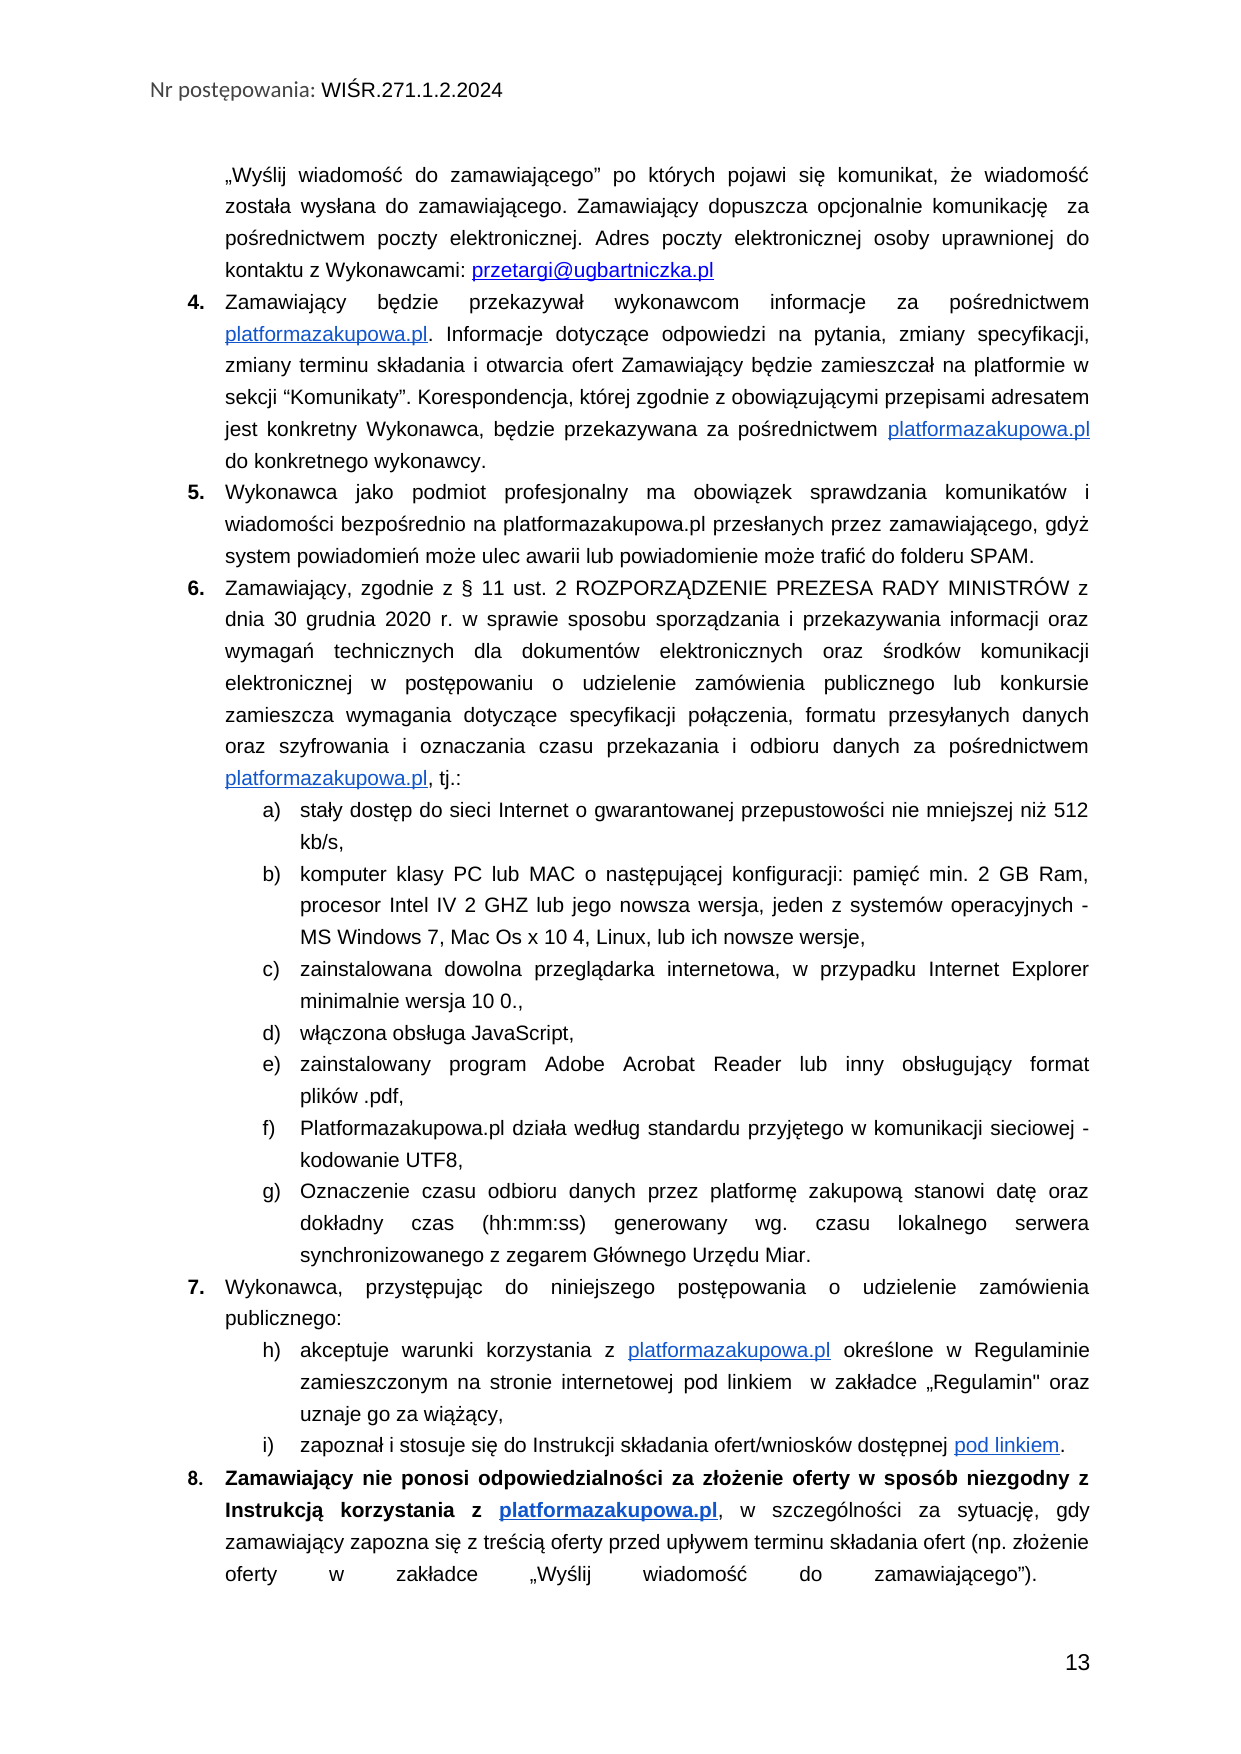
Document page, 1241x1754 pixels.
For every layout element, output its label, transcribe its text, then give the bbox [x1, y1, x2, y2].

list zapoznał i stosuje się do Instrukcji składania ofert/wniosków dostępnej pod linkiem. [262, 1433, 1090, 1457]
list komputer klasy PC lub MAC o następującej konfiguracji: pamięć min. 2 GB Ram, procesor Intel IV 2 GHZ lub jego nowsza wersja, jeden z systemów operacyjnych - MS Windows 7, Mac Os x 10 4, Linux, lub ich nowsze wersje, [262, 861, 1090, 949]
list Oznaczenie czasu odbioru danych przez platformę zakupową stanowi datę oraz dokładny czas (hh:mm:ss) generowany wg. czasu lokalnego serwera synchronizowanego z zegarem Głównego Urzędu Miar. [262, 1179, 1090, 1267]
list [187, 1465, 1090, 1586]
list Zamawiający, zgodnie z § 11 ust. 2 ROZPORZĄDZENIE PREZESA RADY MINISTRÓW z dnia 30 grudnia 2020 r. w sprawie sposobu sporządzania i przekazywania informacji oraz wymagań technicznych dla dokumentów elektronicznych oraz środków komunikacji elektronicznej w postępowaniu o udzielenie zamówienia publicznego lub konkursie zamieszcza wymagania dotyczące specyfikacji połączenia, formatu przesyłanych danych oraz szyfrowania i oznaczania czasu przekazania i odbioru danych za pośrednictwem platformazakupowa.pl, tj.: [187, 576, 1090, 790]
list akceptuje warunki korzystania z platformazakupowa.pl określone w Regulaminie zamieszczonym na stronie internetowej pod linkiem w zakładce „Regulamin" oraz uznaje go za wiążący, [262, 1338, 1090, 1426]
list włączona obsługa JavaScript, [262, 1020, 1090, 1044]
list zainstalowana dowolna przeglądarka internetowa, w przypadku Internet Explorer minimalnie wersja 10 0., [262, 957, 1090, 1012]
list Platformazakupowa.pl działa według standardu przyjętego w komunikacji sieciowej - kodowanie UTF8, [262, 1116, 1090, 1171]
list zainstalowany program Adobe Acrobat Reader lub inny obsługujący format plików .pdf, [262, 1052, 1090, 1108]
list Zamawiający będzie przekazywał wykonawcom informacje za pośrednictwem platformazakupowa.pl. Informacje dotyczące odpowiedzi na pytania, zmiany specyfikacji, zmiany terminu składania i otwarcia ofert Zamawiający będzie zamieszczał na platformie w sekcji “Komunikaty”. Korespondencja, której zgodnie z obowiązującymi przepisami adresatem jest konkretny Wykonawca, będzie przekazywana za pośrednictwem platformazakupowa.pl do konkretnego wykonawcy. [187, 289, 1090, 472]
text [225, 162, 1090, 282]
list Wykonawca jako podmiot profesjonalny ma obowiązek sprawdzania komunikatów i wiadomości bezpośrednio na platformazakupowa.pl przesłanych przez zamawiającego, gdyż system powiadomień może ulec awarii lub powiadomienie może trafić do folderu SPAM. [187, 480, 1090, 568]
list Wykonawca, przystępując do niniejszego postępowania o udzielenie zamówienia publicznego: [187, 1274, 1090, 1330]
list stały dostęp do sieci Internet o gwarantowanej przepustowości nie mniejszej niż 512 kb/s, [262, 798, 1090, 854]
